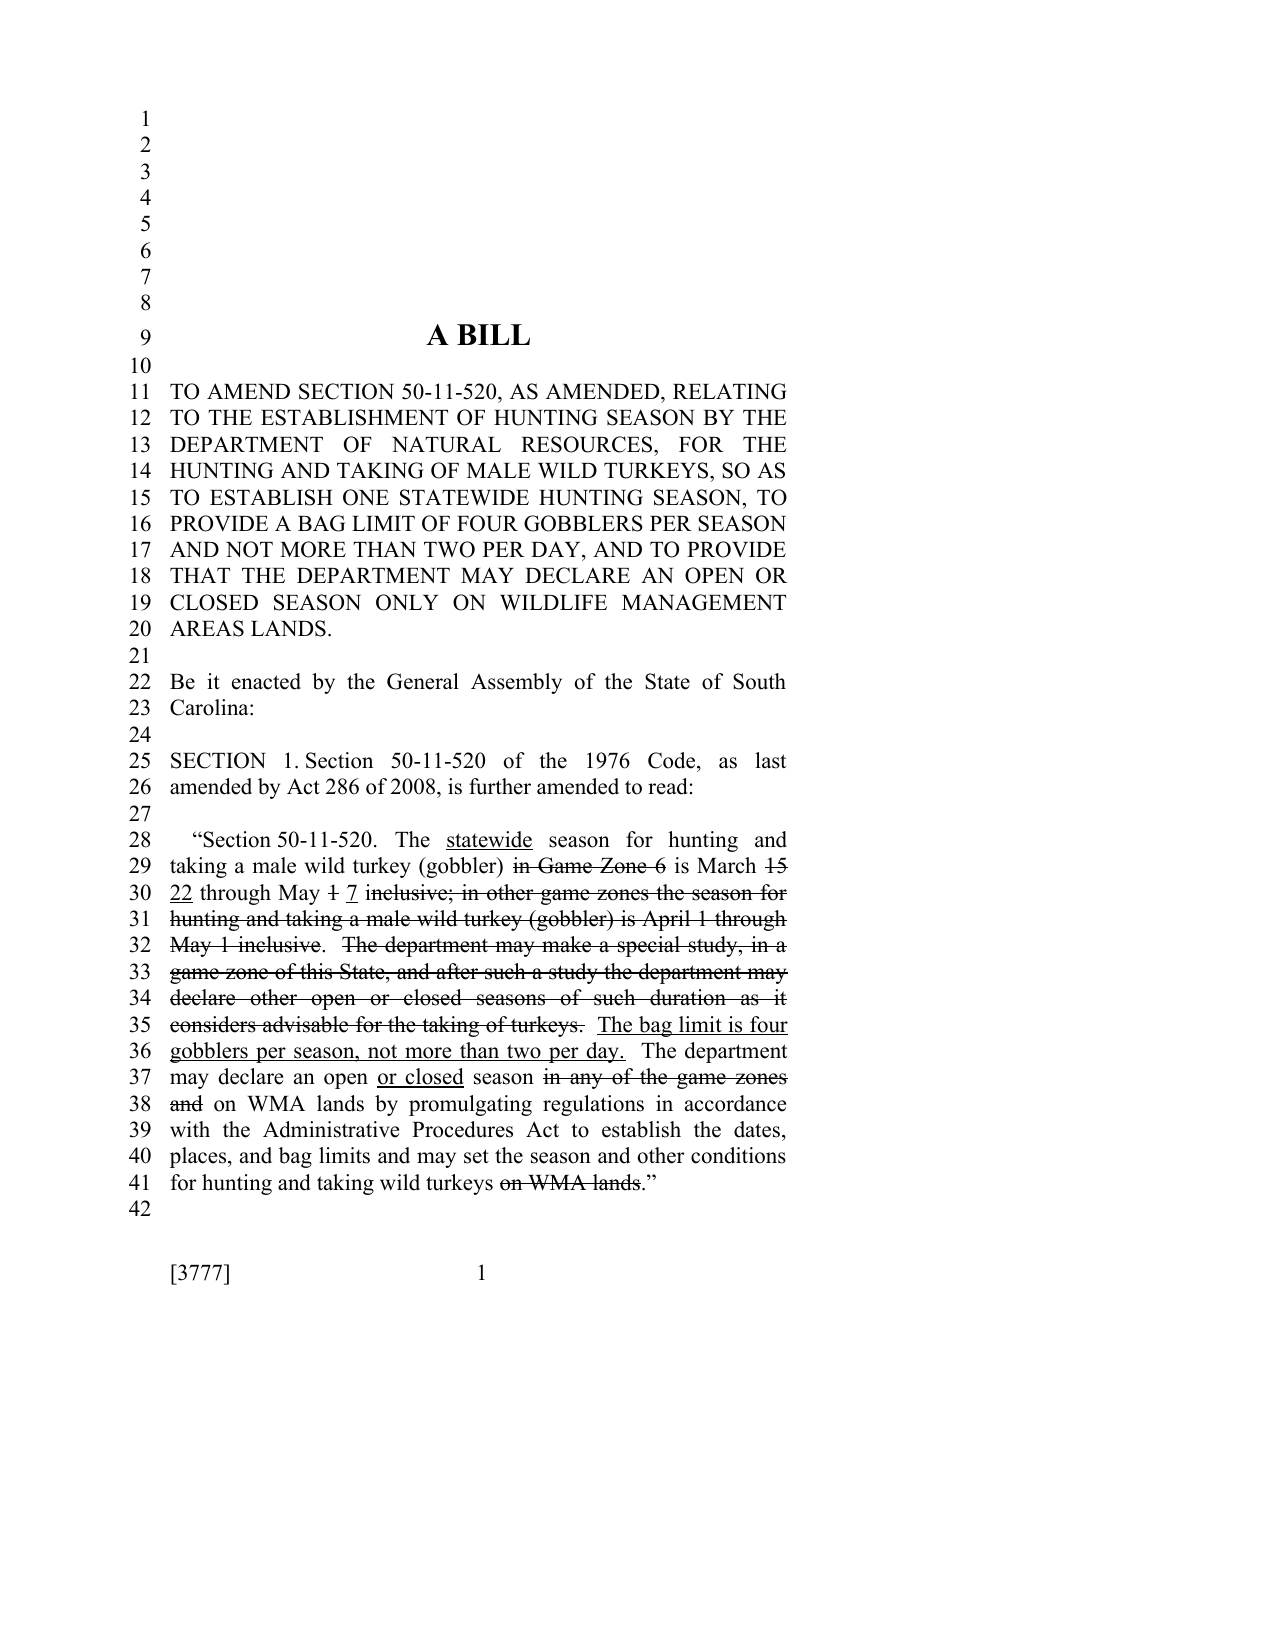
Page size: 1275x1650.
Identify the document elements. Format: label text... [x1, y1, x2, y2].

text SECTION 1. Section 50-11-520 of the 1976 Code, as last amended by Act 286 of 2008, is further amended to read: [169, 747, 787, 800]
text Be it enacted by the General Assembly of the State of South Carolina: [169, 668, 787, 721]
text “Section 50-11-520. The statewide season for hunting and taking a male wild turkey (gobbler) in Game Zone 6 is March 15 22 through May 1 7 inclusive; in other game zones the season for hunting and taking a male wild turkey (gobbler) is April 1 through May 1 inclusive. The department may make a special study, in a game zone of this State, and after such a study the department may declare other open or closed seasons of such duration as it considers advisable for the taking of turkeys. The bag limit is four gobblers per season, not more than two per day. The department may declare an open or closed season in any of the game zones and on WMA lands by promulgating regulations in accordance with the Administrative Procedures Act to establish the dates, places, and bag limits and may set the season and other conditions for hunting and taking wild turkeys on WMA lands.” [169, 1000, 787, 1195]
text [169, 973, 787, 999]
text TO AMEND SECTION 50-11-520, AS AMENDED, RELATING TO THE ESTABLISHMENT OF HUNTING SEASON BY THE DEPARTMENT OF NATURAL RESOURCES, FOR THE HUNTING AND TAKING OF MALE WILD TURKEYS, SO AS TO ESTABLISH ONE STATEWIDE HUNTING SEASON, TO PROVIDE A BAG LIMIT OF FOUR GOBBLERS PER SEASON AND NOT MORE THAN TWO PER DAY, AND TO PROVIDE THAT THE DEPARTMENT MAY DECLARE AN OPEN OR CLOSED SEASON ONLY ON WILDLIFE MANAGEMENT AREAS LANDS. [169, 378, 787, 642]
text A BILL [169, 316, 787, 352]
text “Section 50-11-520. The statewide season for hunting and taking a male wild turkey (gobbler) in Game Zone 6 is March 15 22 through May 1 7 inclusive; in other game zones the season for hunting and taking a male wild turkey (gobbler) is April 1 through May 1 inclusive. The department may make a special study, in a game zone of this State, and after such a study the department may declare other open or closed seasons of such duration as it considers advisable for the taking of turkeys. The bag limit is four gobblers per season, not more than two per day. The department may declare an open or closed season in any of the game zones and on WMA lands by promulgating regulations in accordance with the Administrative Procedures Act to establish the dates, places, and bag limits and may set the season and other conditions for hunting and taking wild turkeys on WMA lands.” [169, 826, 787, 920]
